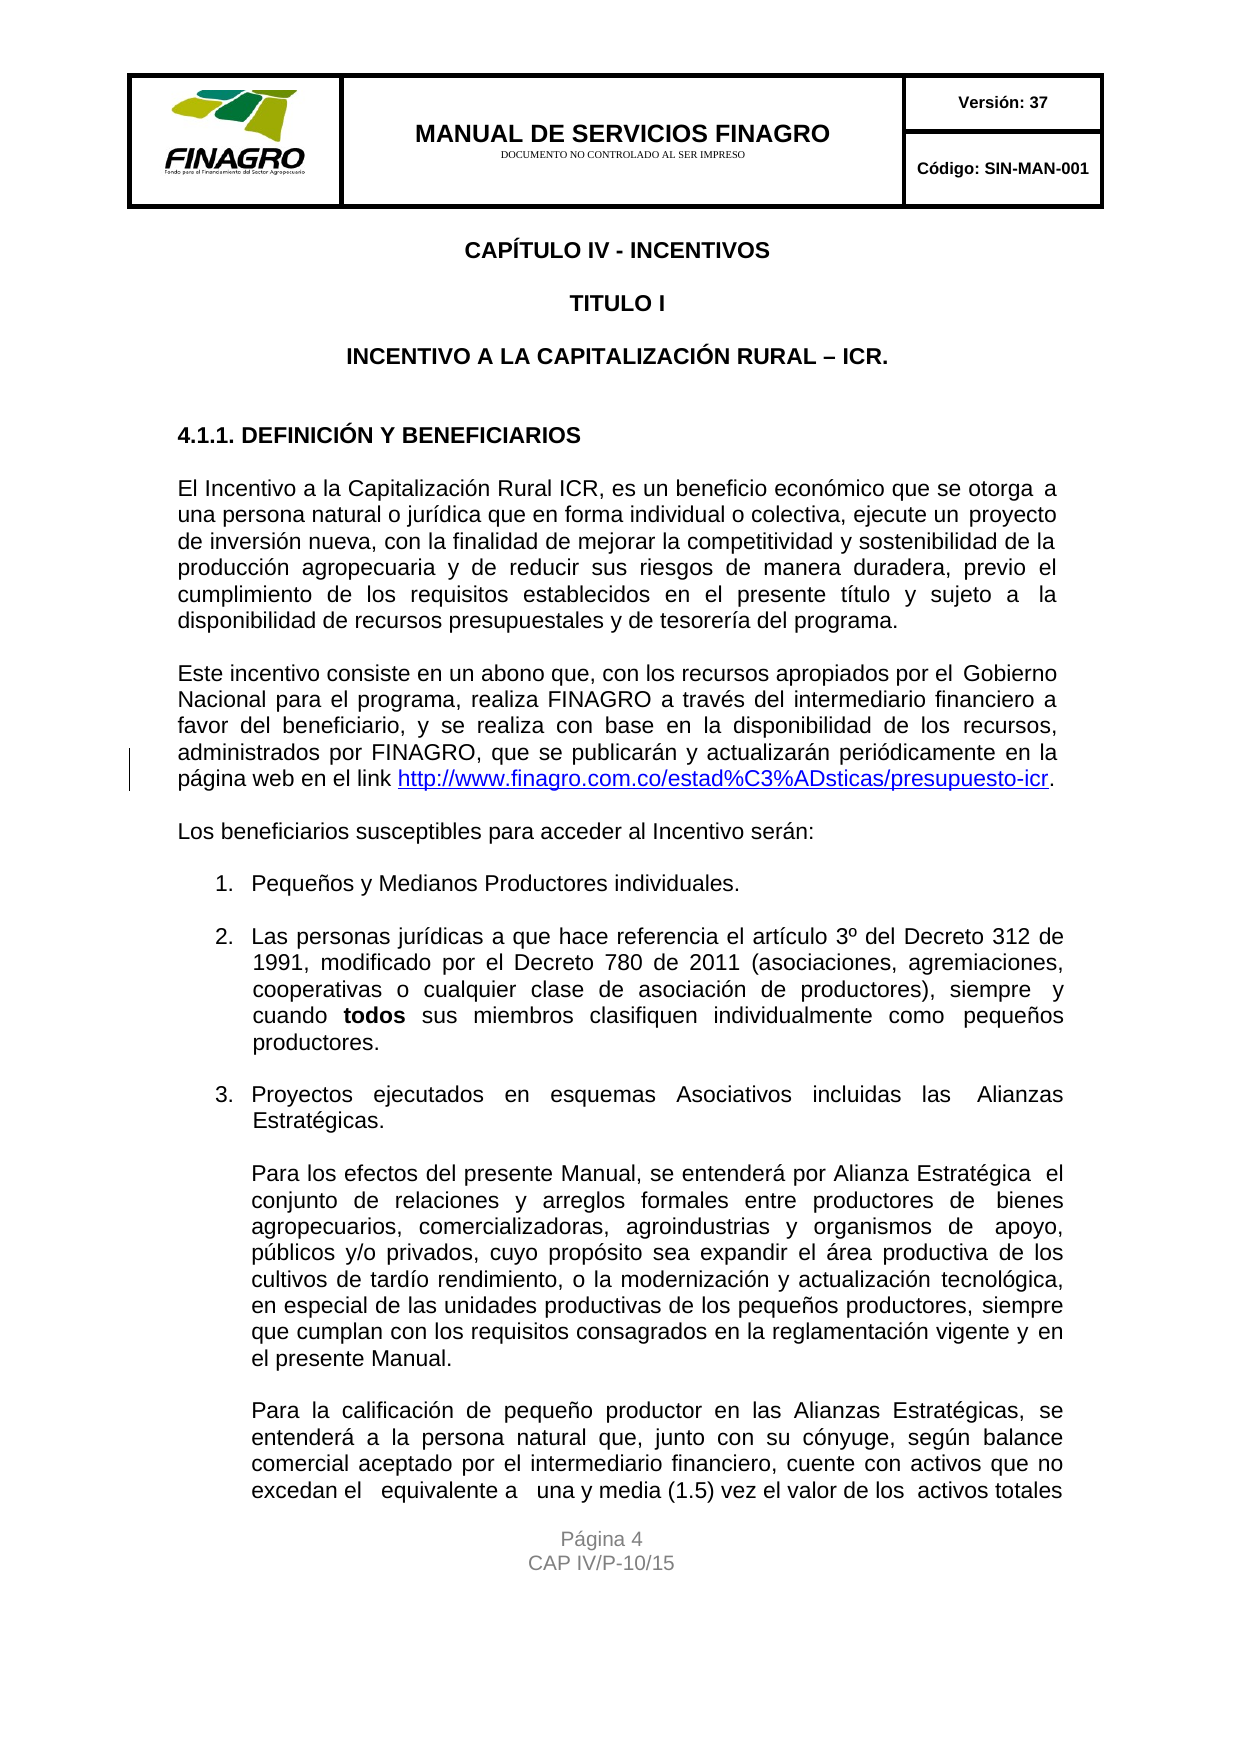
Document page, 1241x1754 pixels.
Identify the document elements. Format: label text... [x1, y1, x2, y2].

list Proyectos ejecutados en esquemas Asociativos incluidas las Alianzas Estratégicas. [215, 1081, 1063, 1134]
text Para los efectos del presente Manual, se entenderá por Alianza Estratégica el conjunto de relaciones y arreglos formales entre productores de bienes agropecuarios, comercializadoras, agroindustrias y organismos de apoyo, públicos y/o privados, cuyo propósito sea expandir el área productiva de los cultivos de tardío rendimiento, o la modernización y actualización tecnológica, en especial de las unidades productivas de los pequeños productores, siempre que cumplan con los requisitos consagrados en la reglamentación vigente y en el presente Manual. [251, 1160, 1063, 1371]
text INCENTIVO A LA CAPITALIZACIÓN RURAL – ICR. [345, 343, 889, 369]
text Este incentivo consiste en un abono que, con los recursos apropiados por el Gobierno Nacional para el programa, realiza FINAGRO a través del intermediario financiero a favor del beneficiario, y se realiza con base en la disponibilidad de los recursos, administrados por FINAGRO, que se publicarán y actualizarán periódicamente en la página web en el link http://www.finagro.com.co/estad%C3%ADsticas/presupuesto-icr. [177, 659, 1057, 791]
text Página 4 CAP IV/P-10/15 [528, 1527, 675, 1574]
text El Incentivo a la Capitalización Rural ICR, es un beneficio económico que se otorga a una persona natural o jurídica que en forma individual o colectiva, ejecute un proyecto de inversión nueva, con la finalidad de mejorar la competitividad y sostenibilidad de la producción agropecuaria y de reducir sus riesgos de manera duradera, previo el cumplimiento de los requisitos establecidos en el presente título y sujeto a la disponibilidad de recursos presupuestales y de tesorería del programa. [177, 475, 1057, 633]
table_header Versión: 37 [906, 78, 1100, 129]
list DEFINICIÓN Y BENEFICIARIOS [177, 422, 1123, 449]
table_header MANUAL DE SERVICIOS FINAGRO DOCUMENTO NO CONTROLADO AL SER IMPRESO [344, 78, 902, 204]
text Para la calificación de pequeño productor en las Alianzas Estratégicas, se entenderá a la persona natural que, junto con su cónyuge, según balance comercial aceptado por el intermediario financiero, cuente con activos que no excedan el equivalente a una y media (1.5) vez el valor de los activos totales [251, 1397, 1063, 1503]
picture [159, 90, 308, 179]
list Pequeños y Medianos Productores individuales. [215, 870, 1123, 897]
table_header [132, 78, 339, 204]
subtitle CAPÍTULO IV - INCENTIVOS TITULO I [464, 237, 770, 316]
table_cell Código: SIN-MAN-001 [906, 134, 1100, 204]
text Los beneficiarios susceptibles para acceder al Incentivo serán: [177, 818, 1123, 844]
list Las personas jurídicas a que hace referencia el artículo 3º del Decreto 312 de 1991, modificado por el Decreto 780 de 2011 (asociaciones, agremiaciones, cooperativas o cualquier clase de asociación de productores), siempre y cuando todos sus miembros clasifiquen individualmente como pequeños productores. [215, 923, 1064, 1055]
